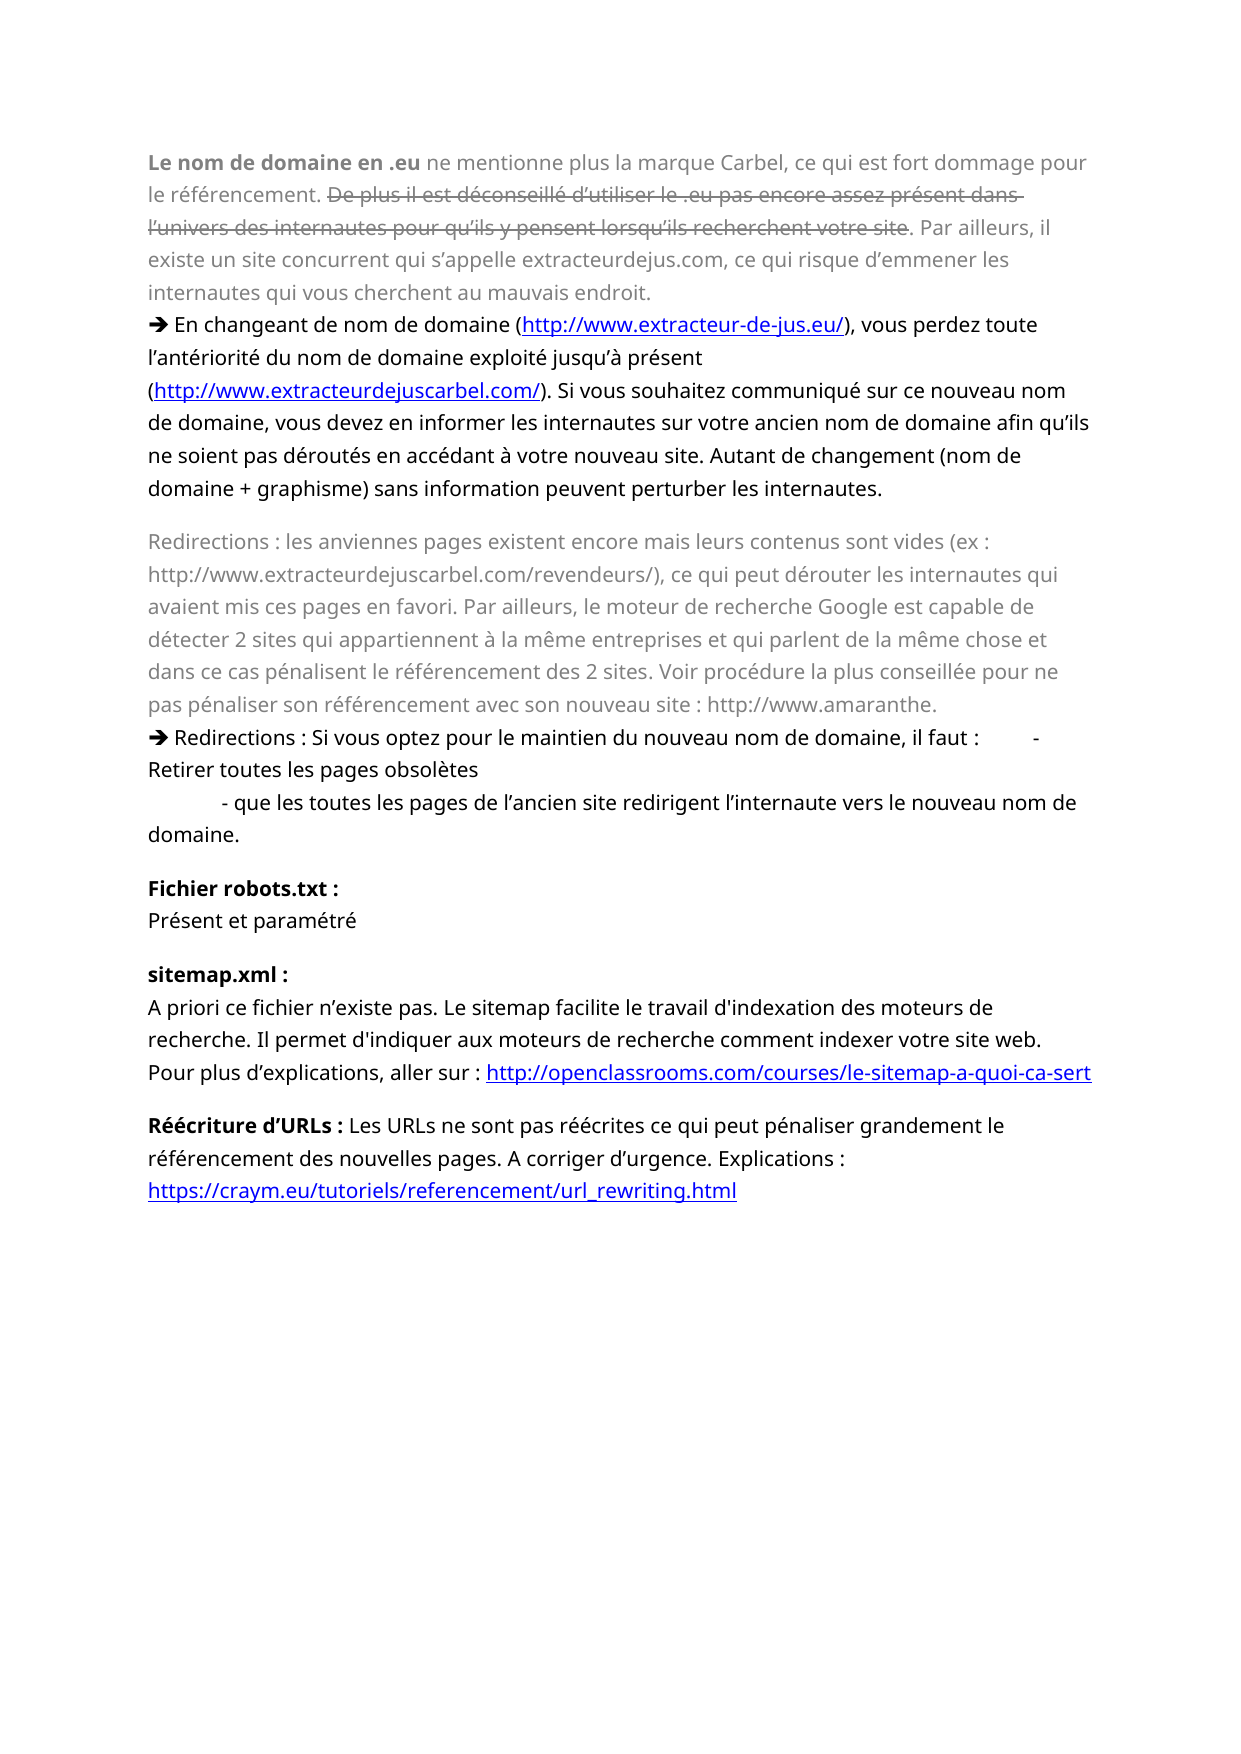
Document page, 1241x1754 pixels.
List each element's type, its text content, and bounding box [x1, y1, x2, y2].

text Fichier robots.txt : Présent et paramétré [148, 874, 1093, 935]
text Réécriture d’URLs : Les URLs ne sont pas réécrites ce qui peut pénaliser grandement le référencement des nouvelles pages. A corriger d’urgence. Explications : https://craym.eu/tutoriels/referencement/url_rewriting.html [148, 1111, 1093, 1205]
text Le nom de domaine en .eu ne mentionne plus la marque Carbel, ce qui est fort dommage pour le référencement. De plus il est déconseillé d’utiliser le .eu pas encore assez présent dans l’univers des internautes pour qu’ils y pensent lorsqu’ils recherchent votre site. Par ailleurs, il existe un site concurrent qui s’appelle extracteurdejus.com, ce qui risque d’emmener les internautes qui vous cherchent au mauvais endroit. En changeant de nom de domaine (http://www.extracteur-de-jus.eu/), vous perdez toute l’antériorité du nom de domaine exploité jusqu’à présent (http://www.extracteurdejuscarbel.com/). Si vous souhaitez communiqué sur ce nouveau nom de domaine, vous devez en informer les internautes sur votre ancien nom de domaine afin qu’ils ne soient pas déroutés en accédant à votre nouveau site. Autant de changement (nom de domaine + graphisme) sans information peuvent perturber les internautes. [148, 148, 1093, 502]
text sitemap.xml : A priori ce fichier n’existe pas. Le sitemap facilite le travail d'indexation des moteurs de recherche. Il permet d'indiquer aux moteurs de recherche comment indexer votre site web. Pour plus d’explications, aller sur : http://openclassrooms.com/courses/le-sitemap-a-quoi-ca-sert [148, 960, 1093, 1086]
text Redirections : les anviennes pages existent encore mais leurs contenus sont vides (ex : http://www.extracteurdejuscarbel.com/revendeurs/), ce qui peut dérouter les internautes qui avaient mis ces pages en favori. Par ailleurs, le moteur de recherche Google est capable de détecter 2 sites qui appartiennent à la même entreprises et qui parlent de la même chose et dans ce cas pénalisent le référencement des 2 sites. Voir procédure la plus conseillée pour ne pas pénaliser son référencement avec son nouveau site : http://www.amaranthe. Redirections : Si vous optez pour le maintien du nouveau nom de domaine, il faut : - Retirer toutes les pages obsolètes - que les toutes les pages de l’ancien site redirigent l’internaute vers le nouveau nom de domaine. [148, 527, 1093, 849]
